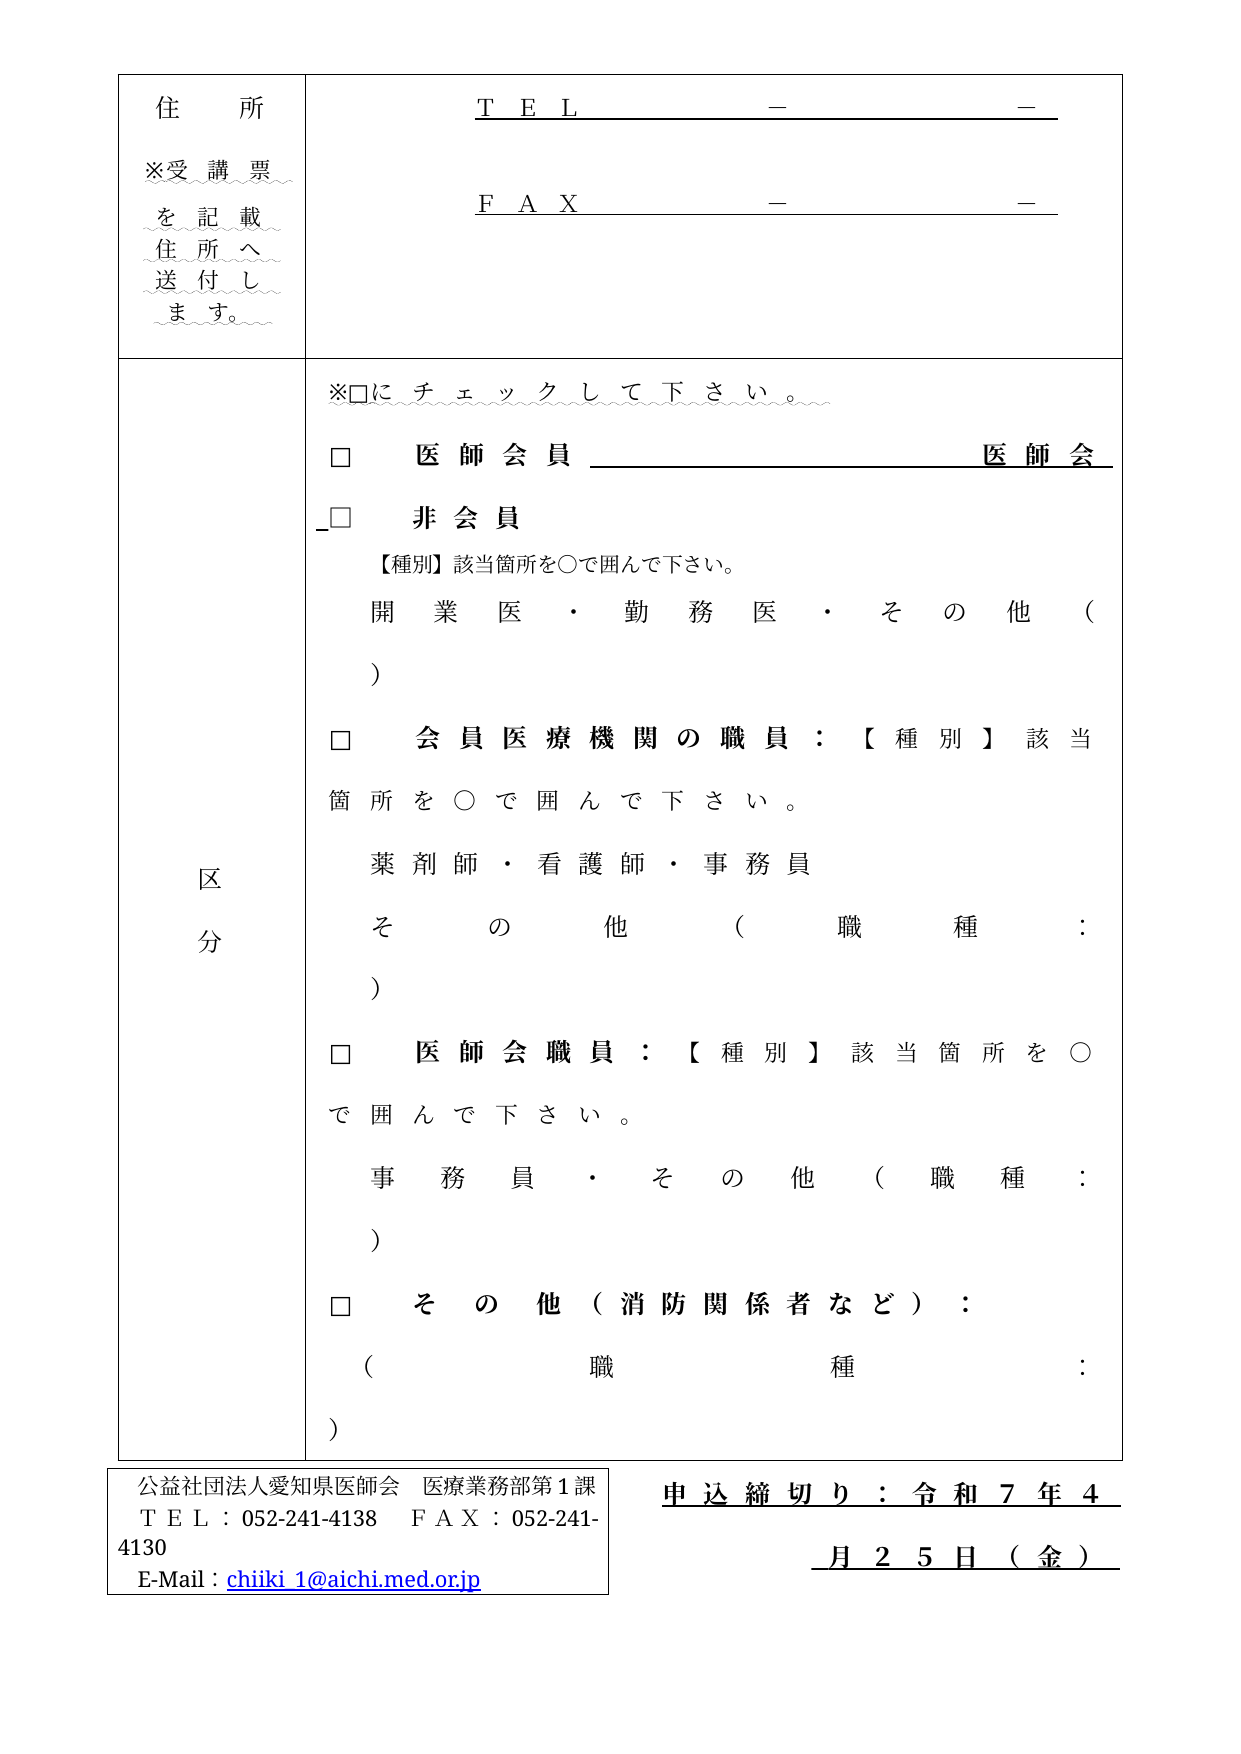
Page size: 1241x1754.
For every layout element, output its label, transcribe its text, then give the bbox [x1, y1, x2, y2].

table_header 公益社団法人愛知県医師会 医療業務部第1課 ＴＥＬ：052-241-4138 ＦＡＸ：052-241-4130 E-Mail：chiiki_1@aichi.med.or.jp [108, 1469, 608, 1594]
table_cell 〒 － ＴＥＬ － － ＦＡＸ － － [306, 75, 1122, 358]
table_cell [119, 75, 305, 358]
table_cell ※□にチェックして下さい。 □ 医師会員 医師会 □ 非会員 【種別】該当箇所を○で囲んで下さい。 開業医・勤務医・その他（ ） □ 会員医療機関の職員：【種別】該当箇所を○で囲んで下さい。 薬剤師・看護師・事務員 その他（職種： ） □ 医師会職員：【種別】該当箇所を○で囲んで下さい。 事務員・その他（職種： ） □ そ の 他（消防関係者など）： （職種： ） [306, 359, 1122, 1460]
text 申込締切り：令和７年４月２５日（金） [120, 1461, 1120, 1587]
table_cell 区 分 [119, 359, 305, 1460]
